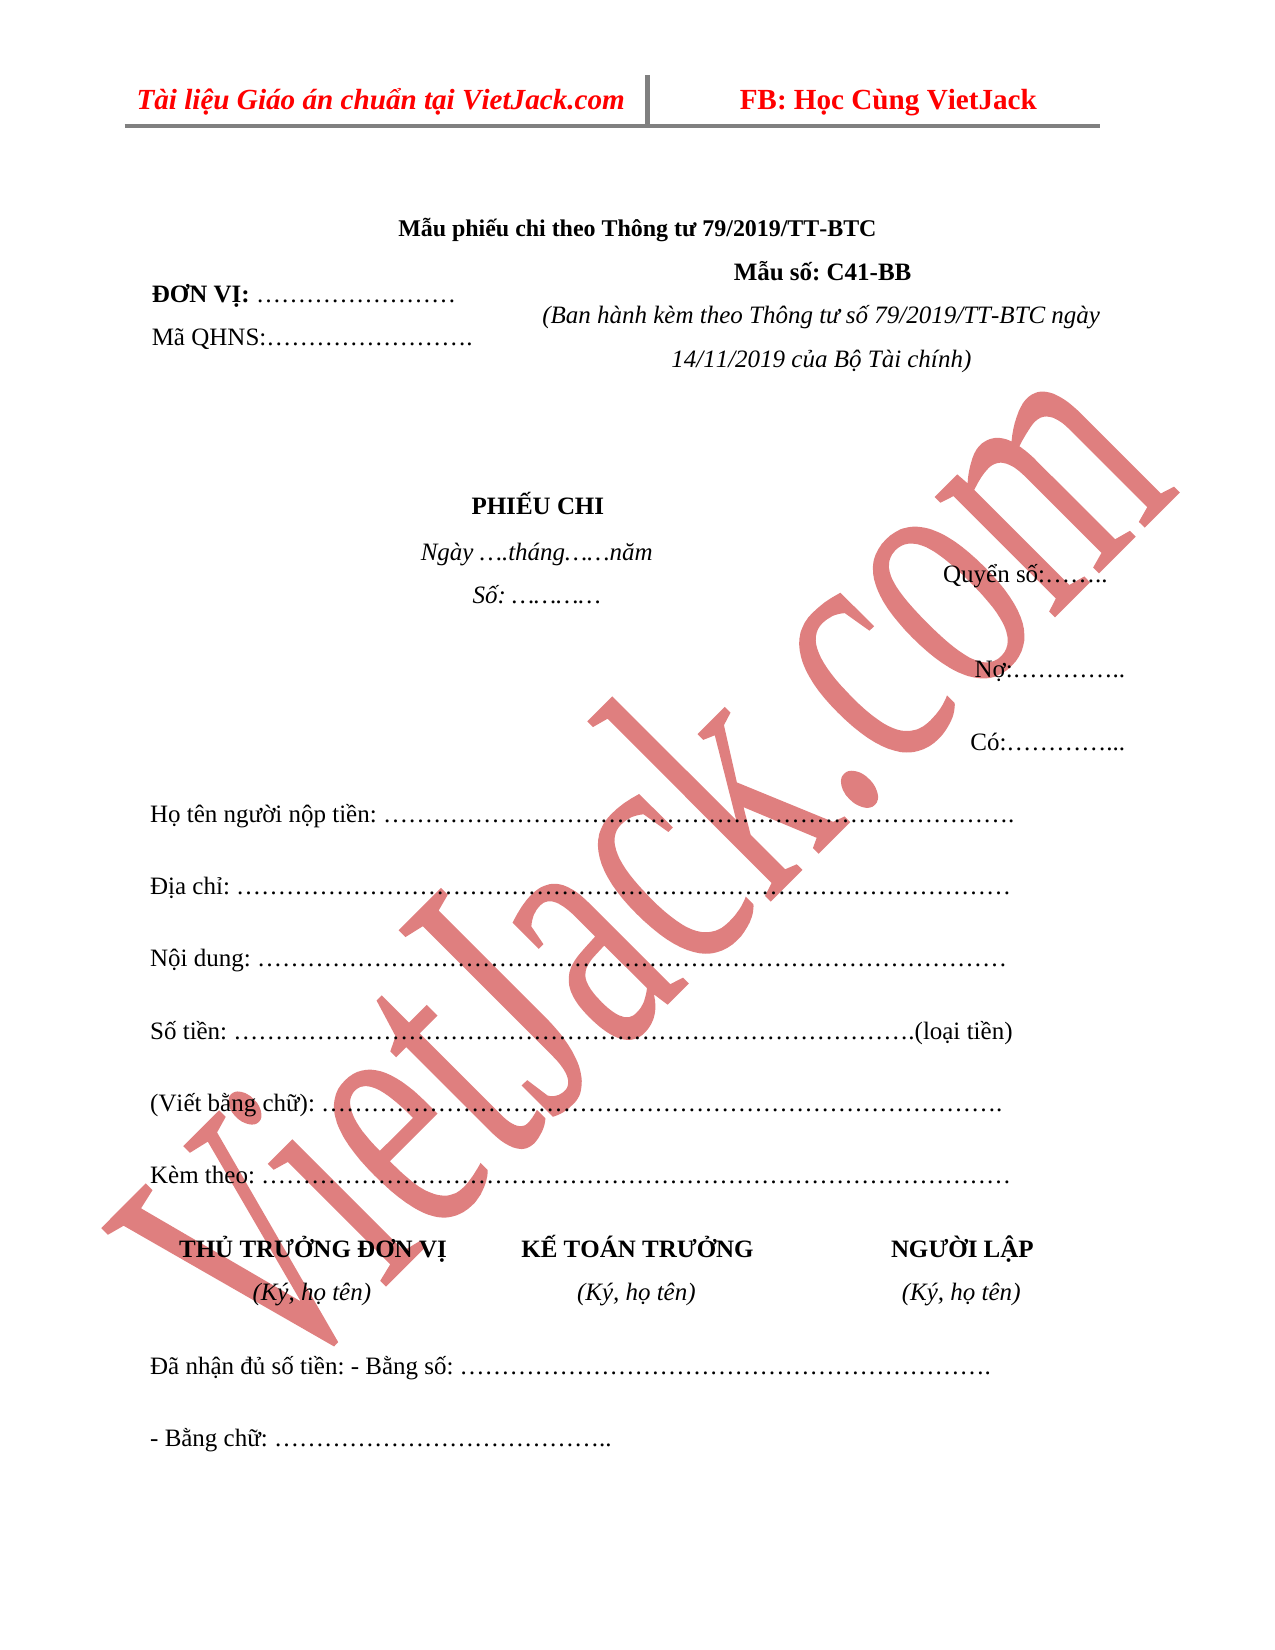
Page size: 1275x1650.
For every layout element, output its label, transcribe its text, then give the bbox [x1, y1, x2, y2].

table_header [925, 490, 1125, 536]
text (Viết bằng chữ): ………………………………………………………………………. [150, 1088, 1125, 1117]
subtitle Mẫu phiếu chi theo Thông tư 79/2019/TT-BTC [150, 214, 1125, 242]
table_header Mẫu số: C41-BB (Ban hành kèm theo Thông tư số 79/2019/TT-BTC ngày 14/11/2019 của Bộ Tài chính) [520, 256, 1125, 388]
text - Bằng chữ: ………………………………….. [150, 1423, 1125, 1452]
text Có:…………... [150, 727, 1125, 755]
table_cell Ngày ….tháng……năm Số: ………… [150, 536, 925, 625]
table_header KẾ TOÁN TRƯỞNG (Ký, họ tên) [476, 1233, 799, 1322]
text Nội dung: ……………………………………………………………………………… [150, 943, 1125, 972]
table_header THỦ TRƯỞNG ĐƠN VỊ (Ký, họ tên) [150, 1233, 476, 1322]
text Địa chỉ: ………………………………………………………………………………… [150, 871, 1125, 900]
table_header ĐƠN VỊ: …………………… Mã QHNS:……………………. [150, 256, 520, 388]
table_cell Quyển số:…….. [925, 536, 1125, 625]
text Đã nhận đủ số tiền: - Bằng số: ………………………………………………………. [150, 1351, 1125, 1380]
text Số tiền: ……………………………………………………………………….(loại tiền) [150, 1016, 1125, 1044]
text Họ tên người nộp tiền: …………………………………………………………………. [150, 799, 1125, 828]
text Nợ:………….. [150, 654, 1125, 683]
text Kèm theo: ……………………………………………………………………………… [150, 1160, 1125, 1189]
table_header PHIẾU CHI [150, 490, 925, 536]
table_header NGƯỜI LẬP (Ký, họ tên) [799, 1233, 1125, 1322]
